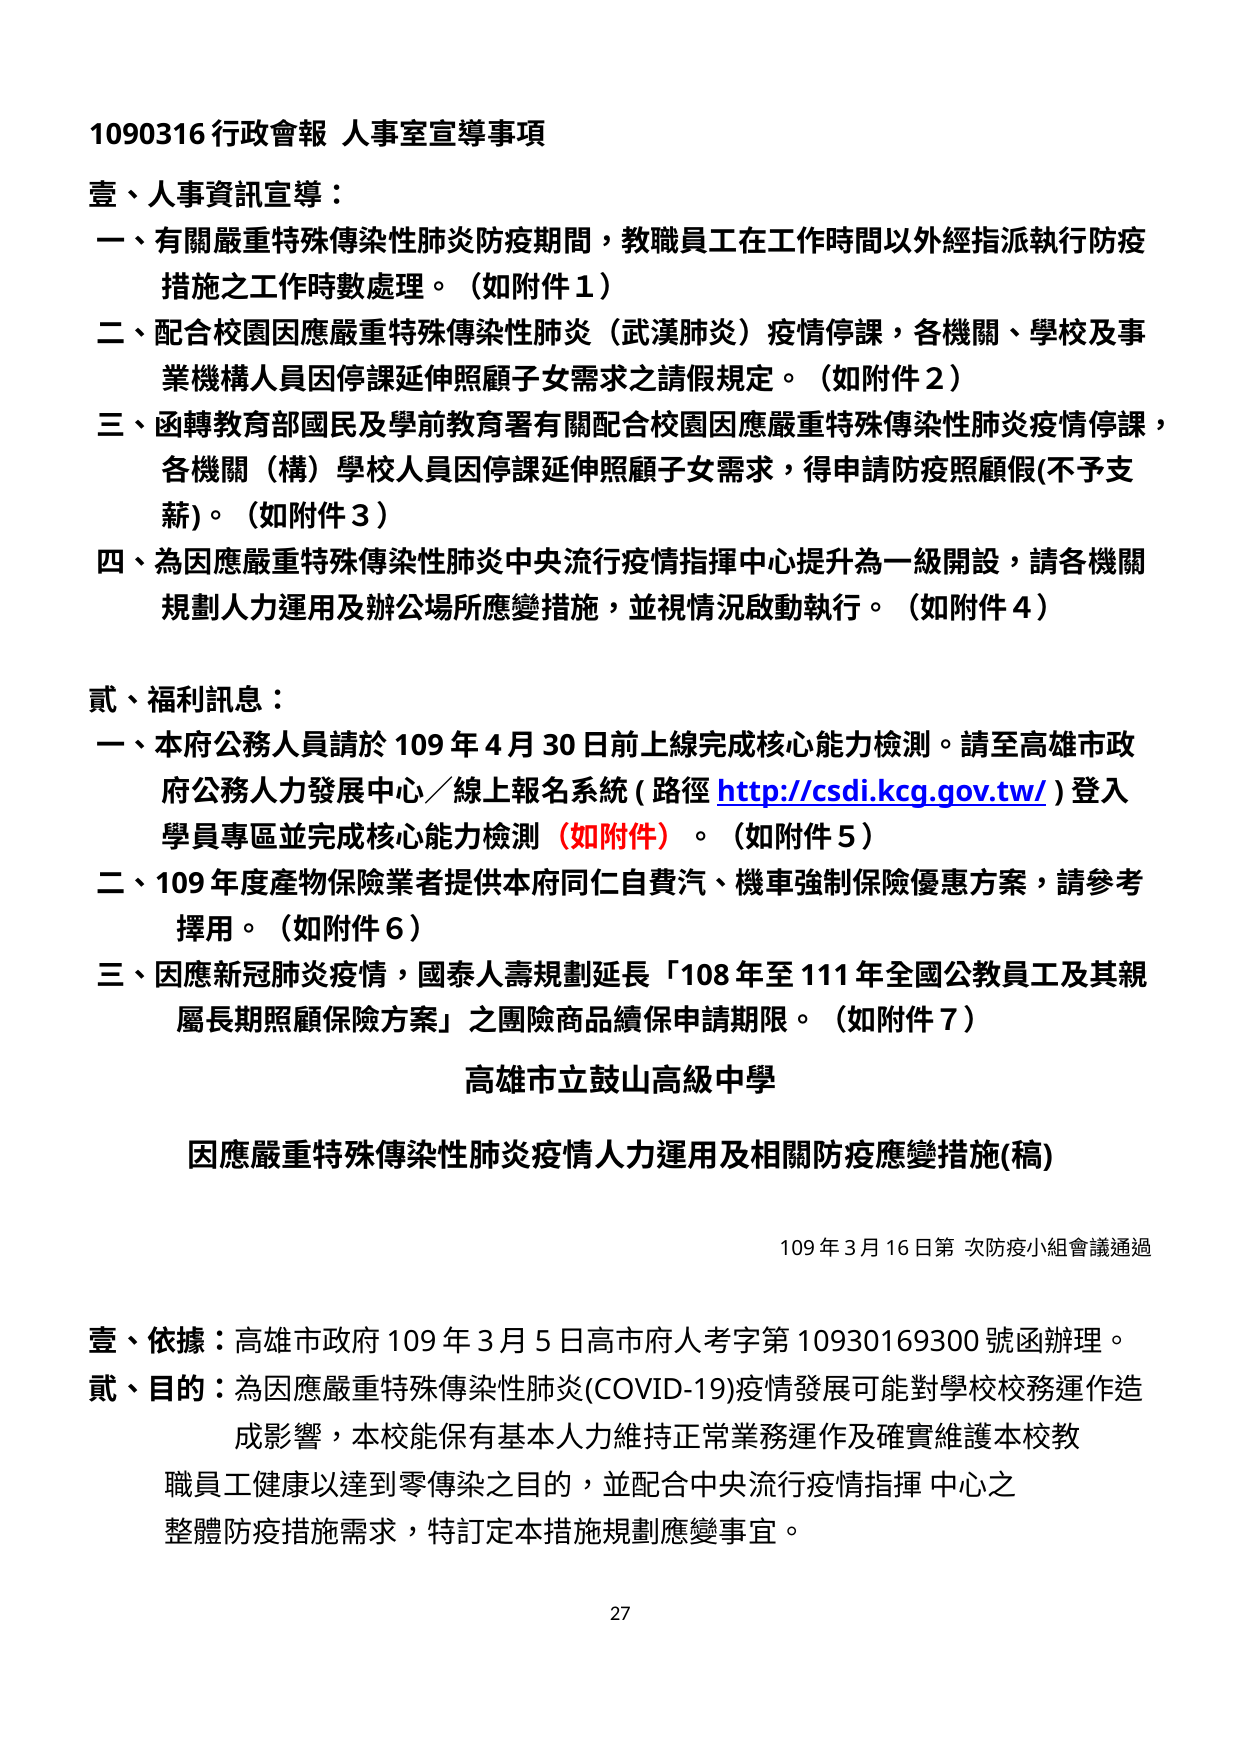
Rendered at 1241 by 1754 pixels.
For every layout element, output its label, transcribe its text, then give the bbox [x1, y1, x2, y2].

text 職員工健康以達到零傳染之目的，並配合中央流行疫情指揮 中心之 [89, 1457, 1152, 1504]
text 一、本府公務人員請於109年4月30日前上線完成核心能力檢測。請至高雄市政府公務人力發展中心／線上報名系統 ( 路徑http://csdi.kcg.gov.tw/ ) 登入學員專區並完成核心能力檢測（如附件）。（如附件５） [89, 719, 1152, 857]
text 三、函轉教育部國民及學前教育署有關配合校園因應嚴重特殊傳染性肺炎疫情停課，各機關（構）學校人員因停課延伸照顧子女需求，得申請防疫照顧假(不予支薪)。（如附件３） [89, 398, 1152, 536]
text 貳、福利訊息： [89, 673, 1152, 719]
text 壹、人事資訊宣導： [89, 169, 1152, 215]
text 整體防疫措施需求，特訂定本措施規劃應變事宜。 [89, 1504, 1152, 1552]
text 壹、依據：高雄市政府109年3月5日高市府人考字第10930169300號函辦理。 [89, 1313, 1152, 1361]
text 因應嚴重特殊傳染性肺炎疫情人力運用及相關防疫應變措施(稿) [89, 1115, 1152, 1190]
text 一、有關嚴重特殊傳染性肺炎防疫期間，教職員工在工作時間以外經指派執行防疫措施之工作時數處理。（如附件１） [89, 215, 1152, 307]
text 四、為因應嚴重特殊傳染性肺炎中央流行疫情指揮中心提升為一級開設，請各機關規劃人力運用及辦公場所應變措施，並視情況啟動執行。（如附件４） [89, 536, 1152, 627]
text 高雄市立鼓山高級中學 [89, 1040, 1152, 1115]
text 三、因應新冠肺炎疫情，國泰人壽規劃延長「108年至111年全國公教員工及其親屬長期照顧保險方案」之團險商品續保申請期限。（如附件７） [89, 948, 1152, 1040]
text 二、109年度產物保險業者提供本府同仁自費汽、機車強制保險優惠方案，請參考擇用。（如附件６） [89, 857, 1152, 948]
text 二、配合校園因應嚴重特殊傳染性肺炎（武漢肺炎）疫情停課，各機關、學校及事業機構人員因停課延伸照顧子女需求之請假規定。（如附件２） [89, 307, 1152, 398]
text 貮、目的：為因應嚴重特殊傳染性肺炎(COVID-19)疫情發展可能對學校校務運作造成影響，本校能保有基本人力維持正常業務運作及確實維護本校教 [89, 1361, 1152, 1457]
text 1090316行政會報 人事室宣導事項 [89, 94, 1152, 169]
text 109年3月16日第 次防疫小組會議通過 [89, 1227, 1152, 1265]
